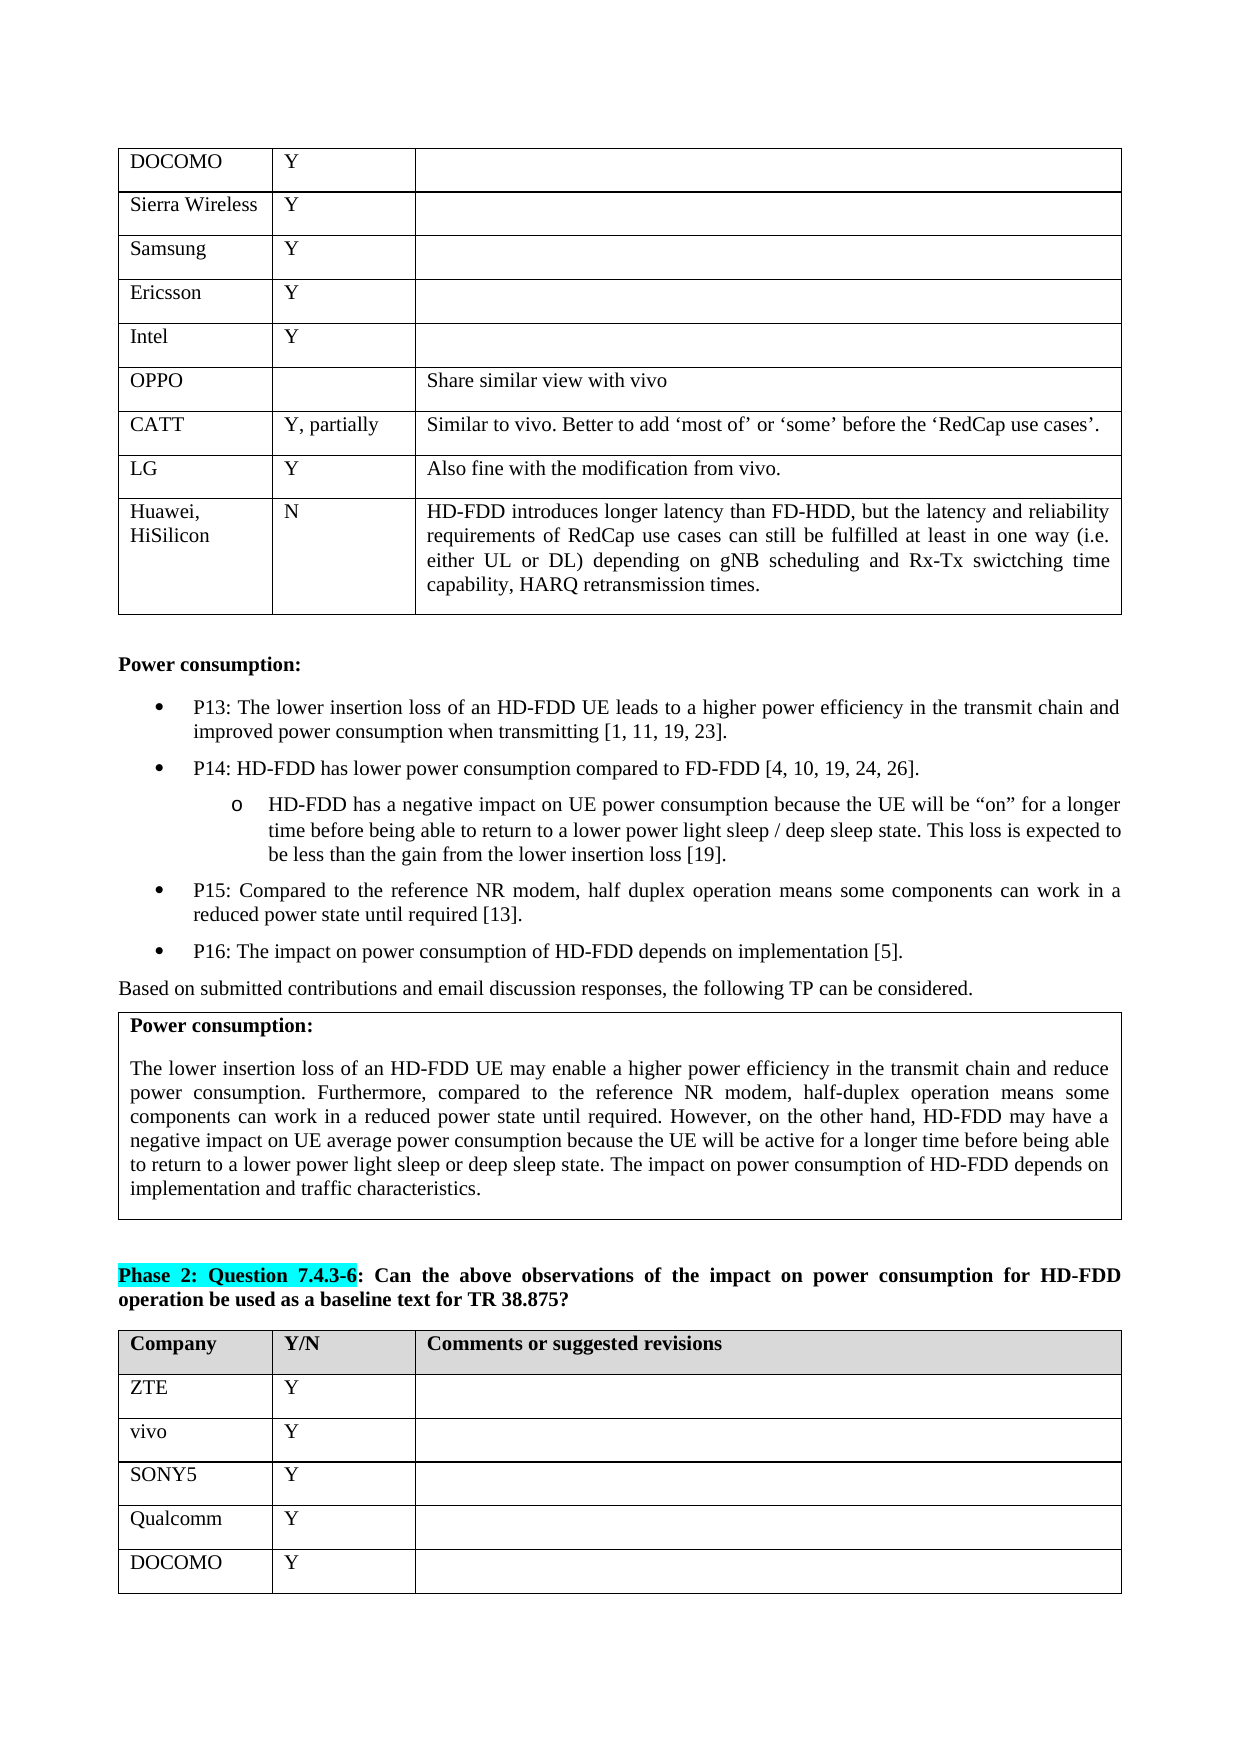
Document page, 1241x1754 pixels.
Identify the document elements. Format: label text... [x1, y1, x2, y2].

table_cell Share similar view with vivo [416, 368, 1121, 411]
table_cell [416, 1506, 1121, 1549]
table_header Power consumption: The lower insertion loss of an HD-FDD UE may enable a higher power efficiency in the transmit chain and reduce power consumption. Furthermore, compared to the reference NR modem, half-duplex operation means some components can work in a reduced power state until required. However, on the other hand, HD-FDD may have a negative impact on UE average power consumption because the UE will be active for a longer time before being able to return to a lower power light sleep or deep sleep state. The impact on power consumption of HD-FDD depends on implementation and traffic characteristics. [119, 1013, 1121, 1219]
list P14: HD-FDD has lower power consumption compared to FD-FDD [4, 10, 19, 24, 26]. [156, 755, 1122, 779]
table_cell DOCOMO [119, 149, 272, 191]
table_cell [273, 368, 415, 411]
table_cell ZTE [119, 1375, 272, 1417]
table_cell Y [273, 1463, 415, 1505]
table_cell Y [273, 280, 415, 323]
table_cell Huawei, HiSilicon [119, 499, 272, 614]
table_cell SONY5 [119, 1463, 272, 1505]
table_cell OPPO [119, 368, 272, 411]
table_cell Y [273, 1550, 415, 1593]
table_cell HD-FDD introduces longer latency than FD-HDD, but the latency and reliability requirements of RedCap use cases can still be fulfilled at least in one way (i.e. either UL or DL) depending on gNB scheduling and Rx-Tx swictching time capability, HARQ retransmission times. [416, 499, 1121, 614]
table_cell Y [273, 1375, 415, 1417]
table_cell Y [273, 149, 415, 191]
table_cell [416, 149, 1121, 191]
table_cell vivo [119, 1419, 272, 1461]
table_cell [416, 1550, 1121, 1593]
table_header Comments or suggested revisions [416, 1331, 1121, 1374]
table_cell Y [273, 193, 415, 235]
table_cell [416, 193, 1121, 235]
table_header Y/N [273, 1331, 415, 1374]
table_cell Y, partially [273, 412, 415, 454]
table_cell DOCOMO [119, 1550, 272, 1593]
list P16: The impact on power consumption of HD-FDD depends on implementation [5]. [156, 939, 1122, 963]
table_cell CATT [119, 412, 272, 454]
table_cell Y [273, 456, 415, 498]
table_cell Y [273, 324, 415, 367]
table_cell [416, 280, 1121, 323]
table_cell Y [273, 1419, 415, 1461]
text Phase 2: Question 7.4.3-6: Can the above observations of the impact on power consumption for HD-FDD operation be used as a baseline text for TR 38.875? [118, 1263, 1122, 1311]
table_cell Samsung [119, 236, 272, 279]
table_cell [416, 324, 1121, 367]
table_cell Also fine with the modification from vivo. [416, 456, 1121, 498]
text Based on submitted contributions and email discussion responses, the following TP can be considered. [118, 976, 1122, 999]
table_cell Qualcomm [119, 1506, 272, 1549]
table_cell Ericsson [119, 280, 272, 323]
table_cell Y [273, 236, 415, 279]
table_cell [416, 1375, 1121, 1417]
table_cell [416, 1419, 1121, 1461]
table_cell Intel [119, 324, 272, 367]
list P13: The lower insertion loss of an HD-FDD UE leads to a higher power efficiency in the transmit chain and improved power consumption when transmitting [1, 11, 19, 23]. [156, 695, 1122, 743]
table_cell [416, 1463, 1121, 1505]
text Power consumption: [118, 652, 1122, 676]
table_header Company [119, 1331, 272, 1374]
table_cell Sierra Wireless [119, 193, 272, 235]
list HD-FDD has a negative impact on UE power consumption because the UE will be “on” for a longer time before being able to return to a lower power light sleep / deep sleep state. This loss is expected to be less than the gain from the lower insertion loss [19]. [231, 792, 1122, 866]
table_cell Similar to vivo. Better to add ‘most of’ or ‘some’ before the ‘RedCap use cases’. [416, 412, 1121, 454]
table_cell LG [119, 456, 272, 498]
list P15: Compared to the reference NR modem, half duplex operation means some components can work in a reduced power state until required [13]. [156, 878, 1122, 926]
table_cell Y [273, 1506, 415, 1549]
table_cell N [273, 499, 415, 614]
table_cell [416, 236, 1121, 279]
